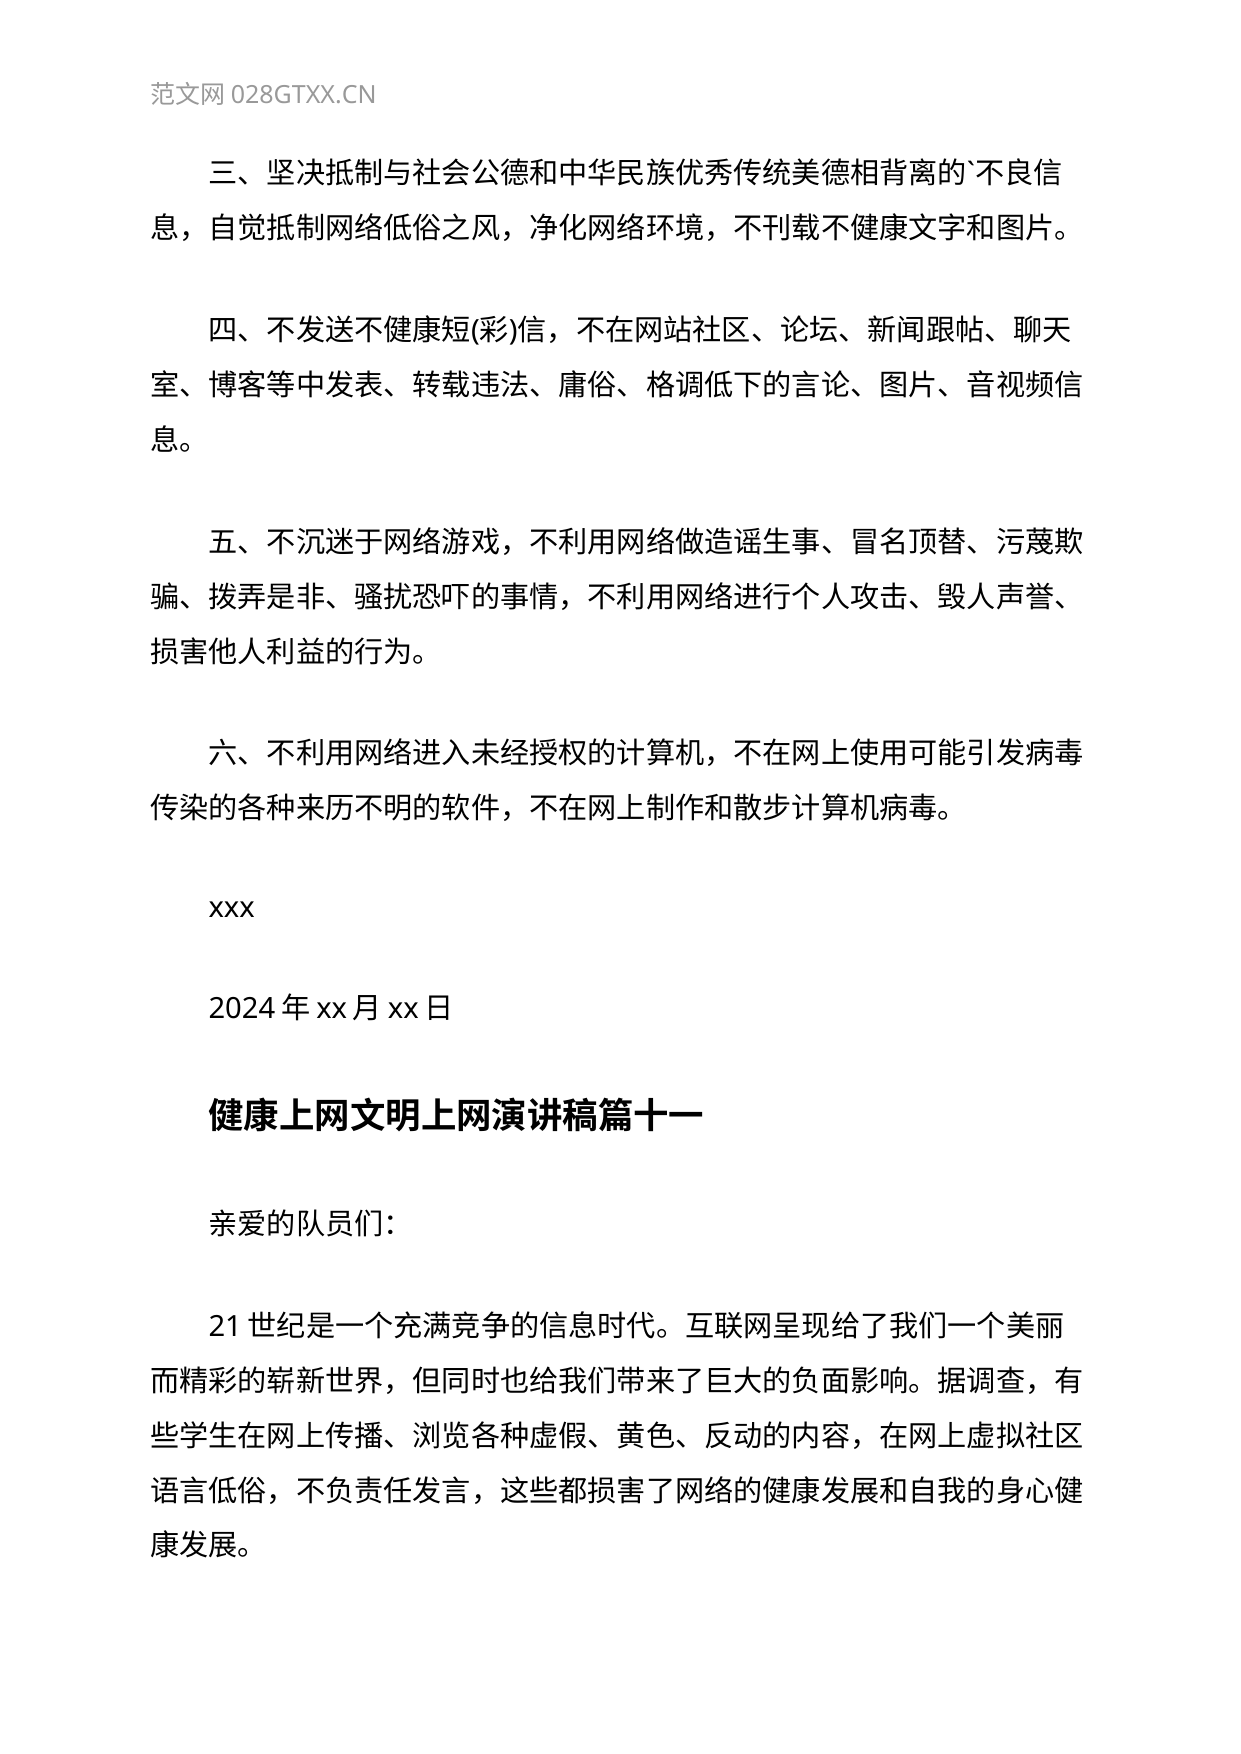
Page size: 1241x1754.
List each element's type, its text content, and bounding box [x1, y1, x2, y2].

text xxx [150, 887, 1090, 926]
text 六、不利用网络进入未经授权的计算机，不在网上使用可能引发病毒传染的各种来历不明的软件，不在网上制作和散步计算机病毒。 [150, 730, 1090, 827]
text 四、不发送不健康短(彩)信，不在网站社区、论坛、新闻跟帖、聊天室、博客等中发表、转载违法、庸俗、格调低下的言论、图片、音视频信息。 [150, 307, 1090, 459]
text 21世纪是一个充满竞争的信息时代。互联网呈现给了我们一个美丽而精彩的崭新世界，但同时也给我们带来了巨大的负面影响。据调查，有些学生在网上传播、浏览各种虚假、黄色、反动的内容，在网上虚拟社区语言低俗，不负责任发言，这些都损害了网络的健康发展和自我的身心健康发展。 [150, 1302, 1090, 1564]
text 亲爱的队员们： [150, 1201, 1090, 1243]
text 健康上网文明上网演讲稿篇十一 [150, 1087, 1090, 1138]
text 三、坚决抵制与社会公德和中华民族优秀传统美德相背离的`不良信息，自觉抵制网络低俗之风，净化网络环境，不刊载不健康文字和图片。 [150, 150, 1090, 247]
text 2024年xx月xx日 [150, 985, 1090, 1027]
text 五、不沉迷于网络游戏，不利用网络做造谣生事、冒名顶替、污蔑欺骗、拨弄是非、骚扰恐吓的事情，不利用网络进行个人攻击、毁人声誉、损害他人利益的行为。 [150, 518, 1090, 671]
